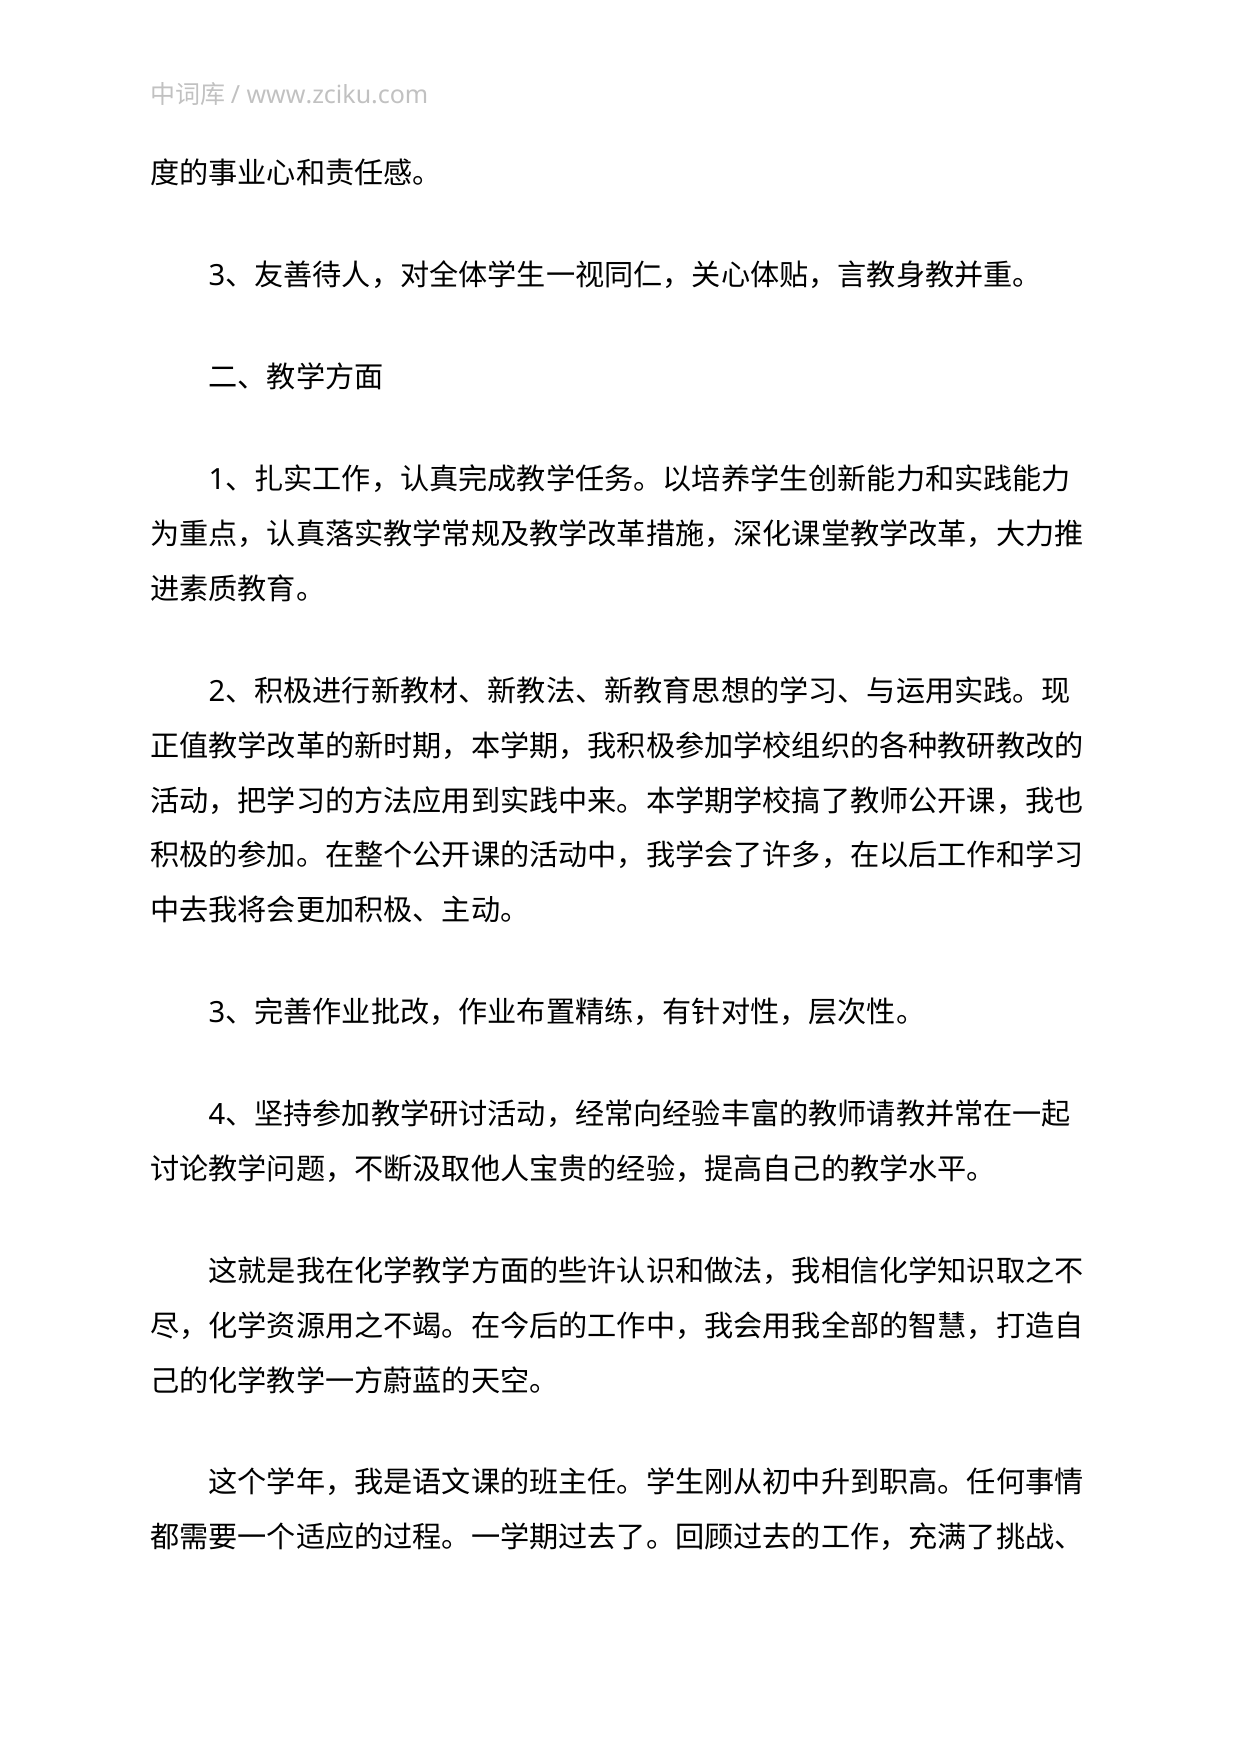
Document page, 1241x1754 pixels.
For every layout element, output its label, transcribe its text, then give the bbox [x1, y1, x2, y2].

text 这就是我在化学教学方面的些许认识和做法，我相信化学知识取之不尽，化学资源用之不竭。在今后的工作中，我会用我全部的智慧，打造自己的化学教学一方蔚蓝的天空。 [150, 1247, 1090, 1399]
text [150, 150, 1090, 192]
text 3、完善作业批改，作业布置精练，有针对性，层次性。 [150, 989, 1090, 1031]
text 2、积极进行新教材、新教法、新教育思想的学习、与运用实践。现正值教学改革的新时期，本学期，我积极参加学校组织的各种教研教改的活动，把学习的方法应用到实践中来。本学期学校搞了教师公开课，我也积极的参加。在整个公开课的活动中，我学会了许多，在以后工作和学习中去我将会更加积极、主动。 [150, 667, 1090, 929]
text 二、教学方面 [150, 354, 1090, 396]
text 1、扎实工作，认真完成教学任务。以培养学生创新能力和实践能力为重点，认真落实教学常规及教学改革措施，深化课堂教学改革，大力推进素质教育。 [150, 456, 1090, 608]
text 4、坚持参加教学研讨活动，经常向经验丰富的教师请教并常在一起讨论教学问题，不断汲取他人宝贵的经验，提高自己的教学水平。 [150, 1091, 1090, 1188]
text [150, 1459, 1090, 1556]
text 3、友善待人，对全体学生一视同仁，关心体贴，言教身教并重。 [150, 252, 1090, 294]
